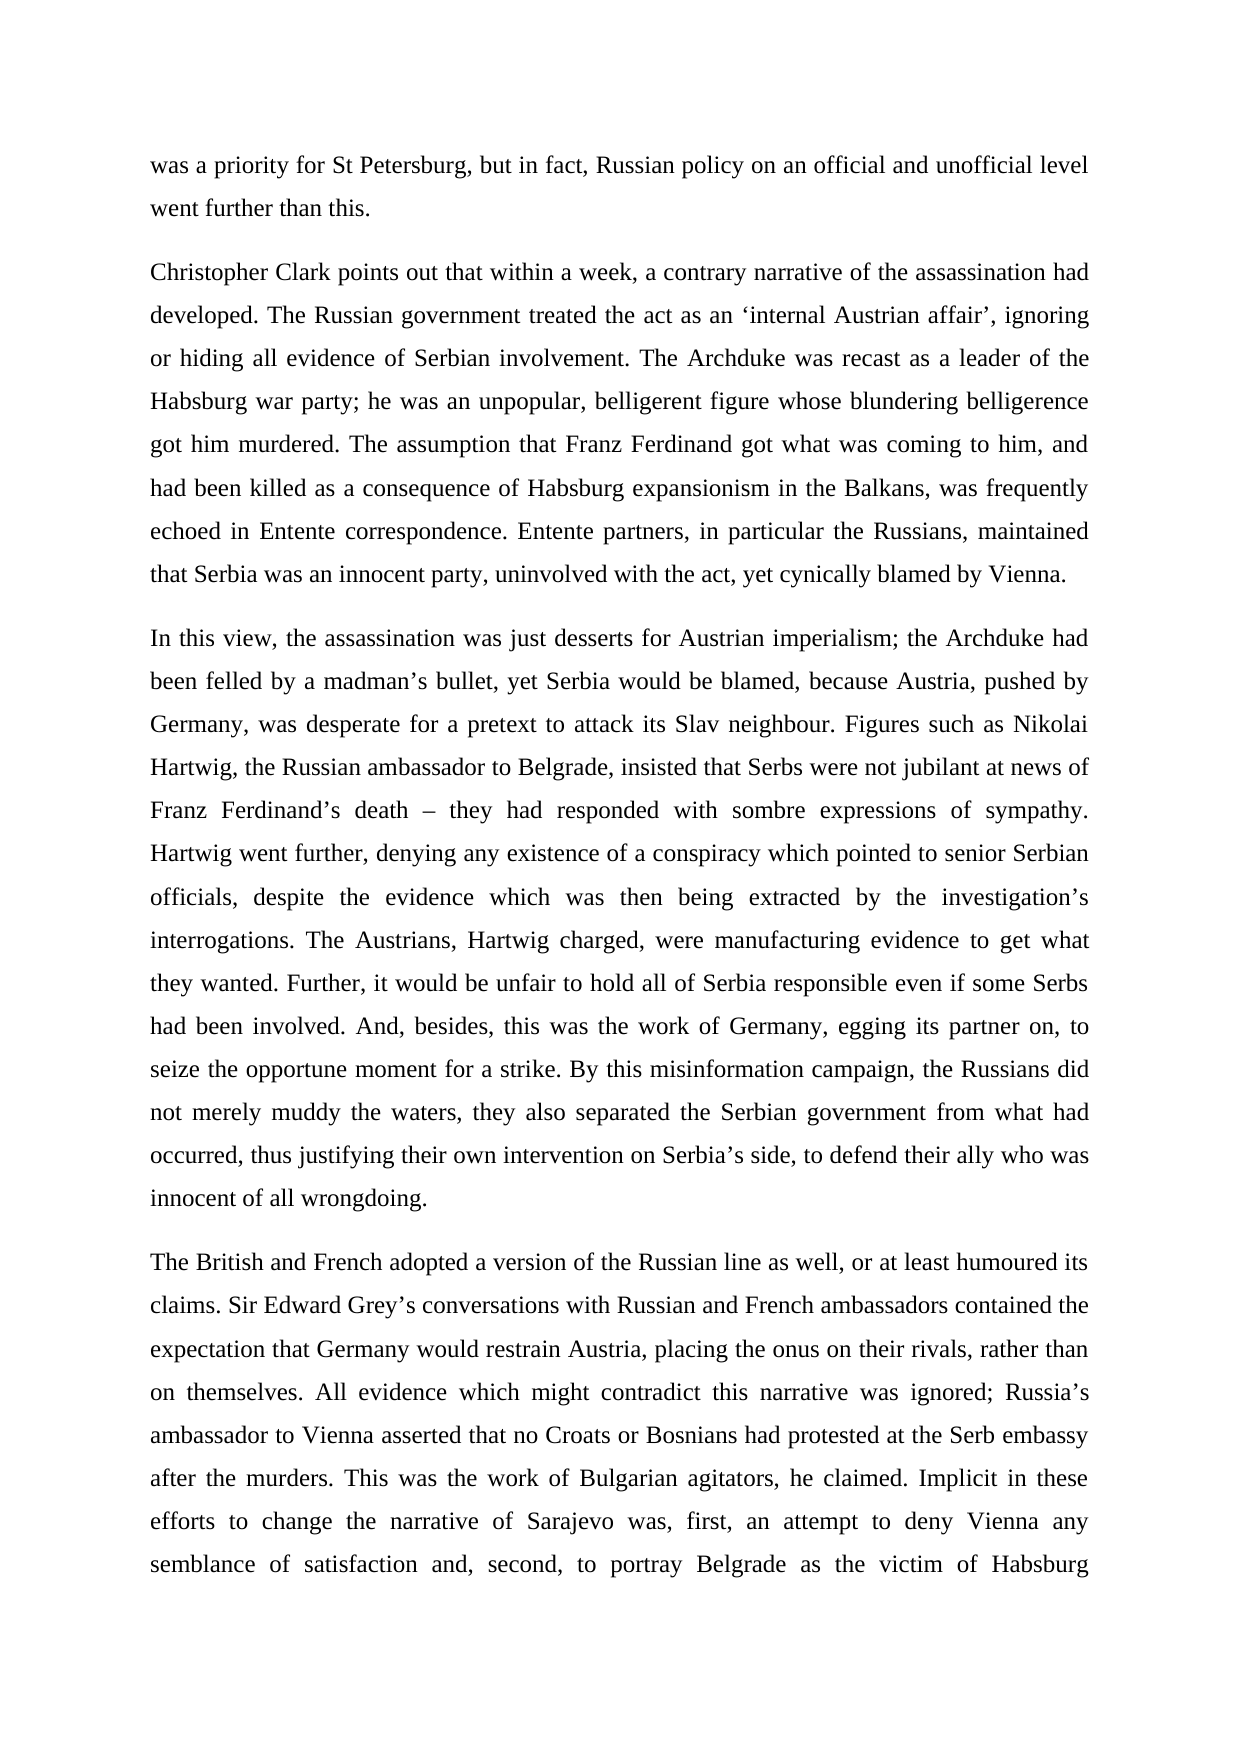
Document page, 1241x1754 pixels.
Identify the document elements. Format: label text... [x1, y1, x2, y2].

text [150, 150, 1090, 222]
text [150, 1247, 1090, 1578]
text Christopher Clark points out that within a week, a contrary narrative of the assassination had developed. The Russian government treated the act as an ‘internal Austrian affair’, ignoring or hiding all evidence of Serbian involvement. The Archduke was recast as a leader of the Habsburg war party; he was an unpopular, belligerent figure whose blundering belligerence got him murdered. The assumption that Franz Ferdinand got what was coming to him, and had been killed as a consequence of Habsburg expansionism in the Balkans, was frequently echoed in Entente correspondence. Entente partners, in particular the Russians, maintained that Serbia was an innocent party, uninvolved with the act, yet cynically blamed by Vienna. [150, 257, 1090, 588]
text In this view, the assassination was just desserts for Austrian imperialism; the Archduke had been felled by a madman’s bullet, yet Serbia would be blamed, because Austria, pushed by Germany, was desperate for a pretext to attack its Slav neighbour. Figures such as Nikolai Hartwig, the Russian ambassador to Belgrade, insisted that Serbs were not jubilant at news of Franz Ferdinand’s death – they had responded with sombre expressions of sympathy. Hartwig went further, denying any existence of a conspiracy which pointed to senior Serbian officials, despite the evidence which was then being extracted by the investigation’s interrogations. The Austrians, Hartwig charged, were manufacturing evidence to get what they wanted. Further, it would be unfair to hold all of Serbia responsible even if some Serbs had been involved. And, besides, this was the work of Germany, egging its partner on, to seize the opportune moment for a strike. By this misinformation campaign, the Russians did not merely muddy the waters, they also separated the Serbian government from what had occurred, thus justifying their own intervention on Serbia’s side, to defend their ally who was innocent of all wrongdoing. [150, 623, 1090, 1212]
